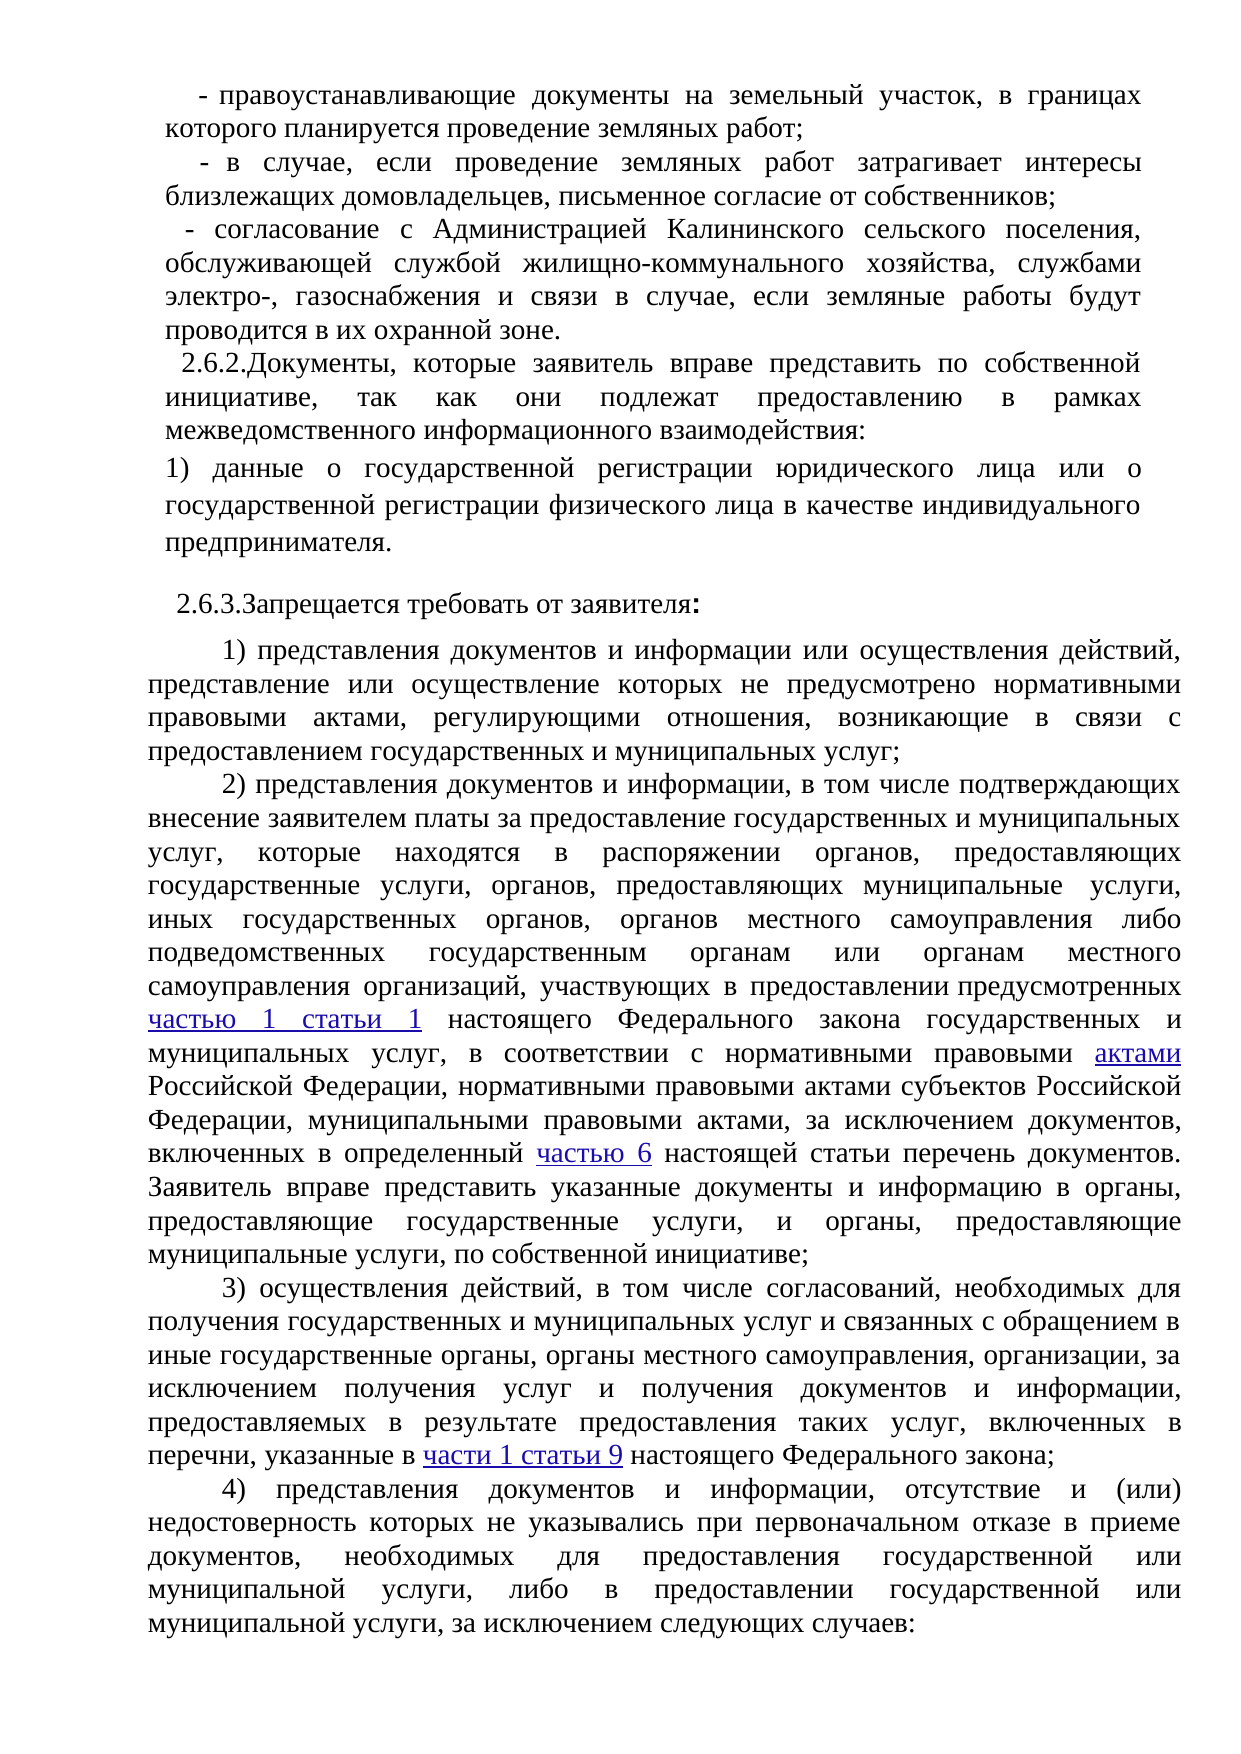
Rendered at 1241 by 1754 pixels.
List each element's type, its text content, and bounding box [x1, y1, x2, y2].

list - правоустанавливающие документы на земельный участок, в границах которого планируется проведение земляных работ; [165, 77, 1142, 144]
list - согласование с Администрацией Калининского сельского поселения, обслуживающей службой жилищно-коммунального хозяйства, службами электро-, газоснабжения и связи в случае, если земляные работы будут проводится в их охранной зоне. [165, 211, 1142, 345]
text 1) данные о государственной регистрации юридического лица или о государственной регистрации физического лица в качестве индивидуального предпринимателя. [165, 450, 1142, 558]
list 2.6.2.Документы, которые заявитель вправе представить по собственной инициативе, так как они подлежат предоставлению в рамках межведомственного информационного взаимодействия: [165, 345, 1142, 446]
list осуществления действий, в том числе согласований, необходимых для получения государственных и муниципальных услуг и связанных с обращением в иные государственные органы, органы местного самоуправления, организации, за исключением получения услуг и получения документов и информации, предоставляемых в результате предоставления таких услуг, включенных в перечни, указанные в части 1 статьи 9 настоящего Федерального закона; [148, 1270, 1182, 1471]
list представления документов и информации, в том числе подтверждающих внесение заявителем платы за предоставление государственных и муниципальных услуг, которые находятся в распоряжении органов, предоставляющих государственные услуги, органов, предоставляющих муниципальные услуги, иных государственных органов, органов местного самоуправления либо подведомственных государственным органам или органам местного самоуправления организаций, участвующих в предоставлении предусмотренных частью 1 статьи 1 настоящего Федерального закона государственных и муниципальных услуг, в соответствии с нормативными правовыми актами Российской Федерации, нормативными правовыми актами субъектов Российской Федерации, муниципальными правовыми актами, за исключением документов, включенных в определенный частью 6 настоящей статьи перечень документов. Заявитель вправе представить указанные документы и информацию в органы, предоставляющие государственные услуги, и органы, предоставляющие муниципальные услуги, по собственной инициативе; [148, 767, 1182, 1270]
list - в случае, если проведение земляных работ затрагивает интересы близлежащих домовладельцев, письменное согласие от собственников; [165, 144, 1142, 211]
list представления документов и информации или осуществления действий, представление или осуществление которых не предусмотрено нормативными правовыми актами, регулирующими отношения, возникающие в связи с предоставлением государственных и муниципальных услуг; [148, 632, 1182, 767]
list представления документов и информации, отсутствие и (или) недостоверность которых не указывались при первоначальном отказе в приеме документов, необходимых для предоставления государственной или муниципальной услуги, либо в предоставлении государственной или муниципальной услуги, за исключением следующих случаев: [148, 1471, 1181, 1639]
title 2.6.3.Запрещается требовать от заявителя: [135, 586, 1201, 620]
